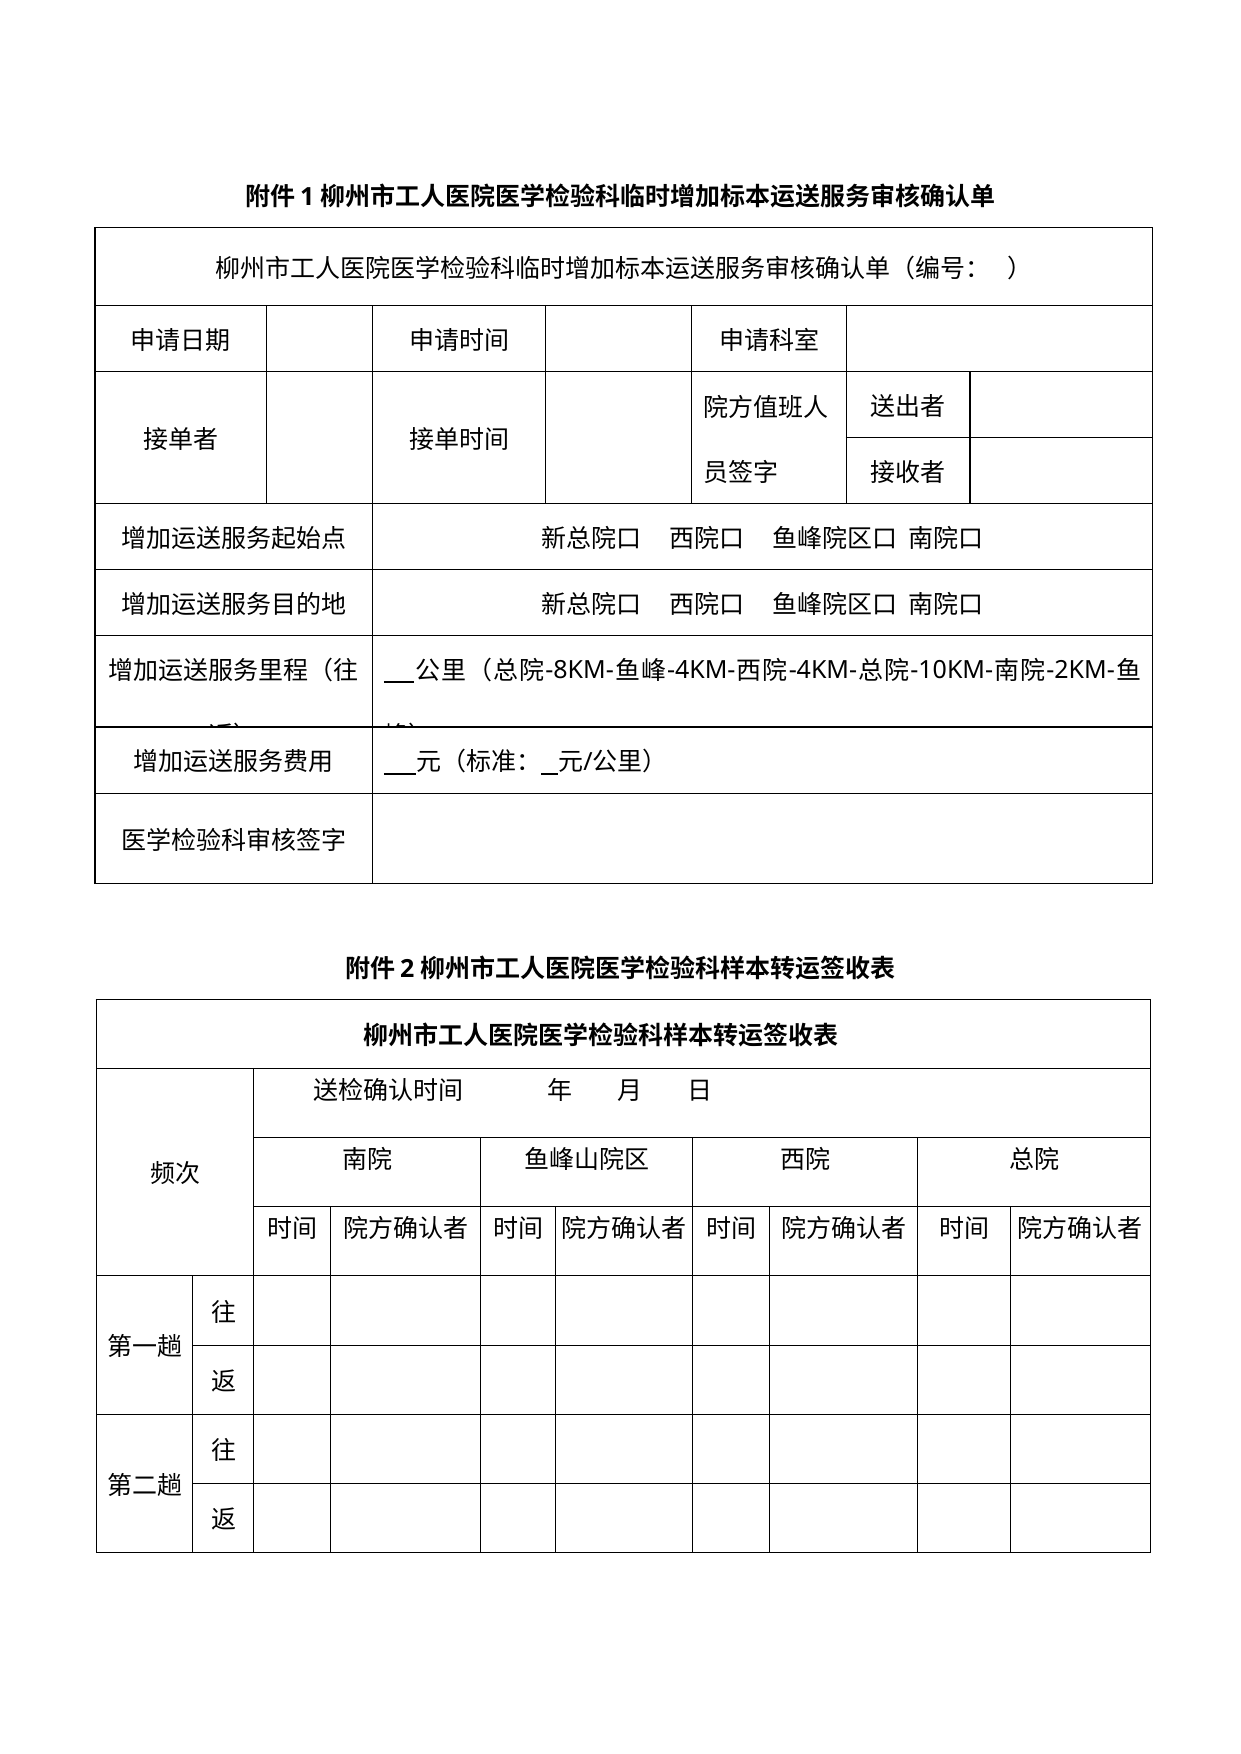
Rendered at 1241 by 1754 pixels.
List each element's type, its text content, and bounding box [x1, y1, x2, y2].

table_cell [267, 306, 372, 371]
table_cell [254, 1346, 330, 1414]
table_cell [331, 1276, 480, 1344]
table_cell [331, 1484, 480, 1552]
table_cell 接单者 [96, 372, 266, 503]
table_cell 院方确认者 [770, 1207, 917, 1275]
table_cell 总院 [918, 1138, 1150, 1206]
table_cell 公里（总院-8KM-鱼峰-4KM-西院-4KM-总院-10KM-南院-2KM-鱼峰） [373, 636, 1152, 726]
table_cell [770, 1415, 917, 1483]
table_cell 返 [193, 1484, 253, 1552]
table_cell 新总院口 西院口 鱼峰院区口 南院口 [373, 570, 1152, 635]
table_cell [556, 1484, 692, 1552]
table_cell 新总院口 西院口 鱼峰院区口 南院口 [373, 504, 1152, 569]
text 附件1 柳州市工人医院医学检验科临时增加标本运送服务审核确认单 [148, 162, 1093, 227]
table_cell 院方确认者 [331, 1207, 480, 1275]
table_cell [481, 1415, 555, 1483]
table_cell 院方确认者 [1011, 1207, 1150, 1275]
table_cell 返 [193, 1346, 253, 1414]
table_cell 院方值班人员签字 [692, 372, 846, 503]
table_cell [556, 1346, 692, 1414]
table_cell [546, 306, 691, 371]
table_cell 时间 [693, 1207, 769, 1275]
table_cell 申请日期 [96, 306, 266, 371]
table_cell [1011, 1484, 1150, 1552]
table_cell 送出者 [847, 372, 969, 437]
table_cell 时间 [254, 1207, 330, 1275]
table_cell [331, 1415, 480, 1483]
table_cell [693, 1276, 769, 1344]
table_cell 接收者 [847, 438, 969, 503]
table_cell 申请时间 [373, 306, 545, 371]
table_cell [1011, 1346, 1150, 1414]
table_header 柳州市工人医院医学检验科临时增加标本运送服务审核确认单（编号： ） [96, 228, 1152, 305]
table_cell [1011, 1276, 1150, 1344]
table_cell [693, 1415, 769, 1483]
table_cell [481, 1346, 555, 1414]
table_cell [770, 1484, 917, 1552]
table_cell [847, 306, 1152, 371]
table_cell [918, 1415, 1010, 1483]
table_cell 增加运送服务起始点 [96, 504, 372, 569]
table_cell 元（标准： 元/公里） [373, 728, 1152, 792]
table_cell 医学检验科审核签字 [96, 794, 372, 883]
table_cell [254, 1484, 330, 1552]
table_cell 增加运送服务费用 [96, 728, 372, 792]
table_cell [331, 1346, 480, 1414]
table_cell 增加运送服务里程（往返） [96, 636, 372, 726]
table_cell [373, 794, 1152, 883]
table_cell [693, 1484, 769, 1552]
table_cell [1011, 1415, 1150, 1483]
table_cell [770, 1276, 917, 1344]
table_cell 频次 [97, 1069, 253, 1275]
table_cell [481, 1276, 555, 1344]
table_header 柳州市工人医院医学检验科样本转运签收表 [97, 1000, 1150, 1068]
table_cell [693, 1346, 769, 1414]
table_cell 送检确认时间 年 月 日 [254, 1069, 1150, 1137]
table_cell [971, 372, 1152, 437]
table_cell [556, 1415, 692, 1483]
table_cell [918, 1346, 1010, 1414]
table_cell [254, 1415, 330, 1483]
table_cell 往 [193, 1415, 253, 1483]
table_cell 南院 [254, 1138, 480, 1206]
table_cell 西院 [693, 1138, 917, 1206]
table_cell 鱼峰山院区 [481, 1138, 692, 1206]
table_cell 第二趟 [97, 1415, 192, 1552]
table_cell [556, 1276, 692, 1344]
table_cell 院方确认者 [556, 1207, 692, 1275]
table_cell [971, 438, 1152, 503]
table_cell [918, 1276, 1010, 1344]
table_cell [254, 1276, 330, 1344]
table_cell 时间 [481, 1207, 555, 1275]
table_cell 往 [193, 1276, 253, 1344]
text 附件2 柳州市工人医院医学检验科样本转运签收表 [148, 934, 1093, 999]
table_cell 申请科室 [692, 306, 846, 371]
table_cell [546, 372, 691, 503]
table_cell 接单时间 [373, 372, 545, 503]
table_cell 增加运送服务目的地 [96, 570, 372, 635]
table_cell [770, 1346, 917, 1414]
table_cell [481, 1484, 555, 1552]
table_cell 第一趟 [97, 1276, 192, 1414]
table_cell 时间 [918, 1207, 1010, 1275]
table_cell [267, 372, 372, 503]
table_cell [918, 1484, 1010, 1552]
